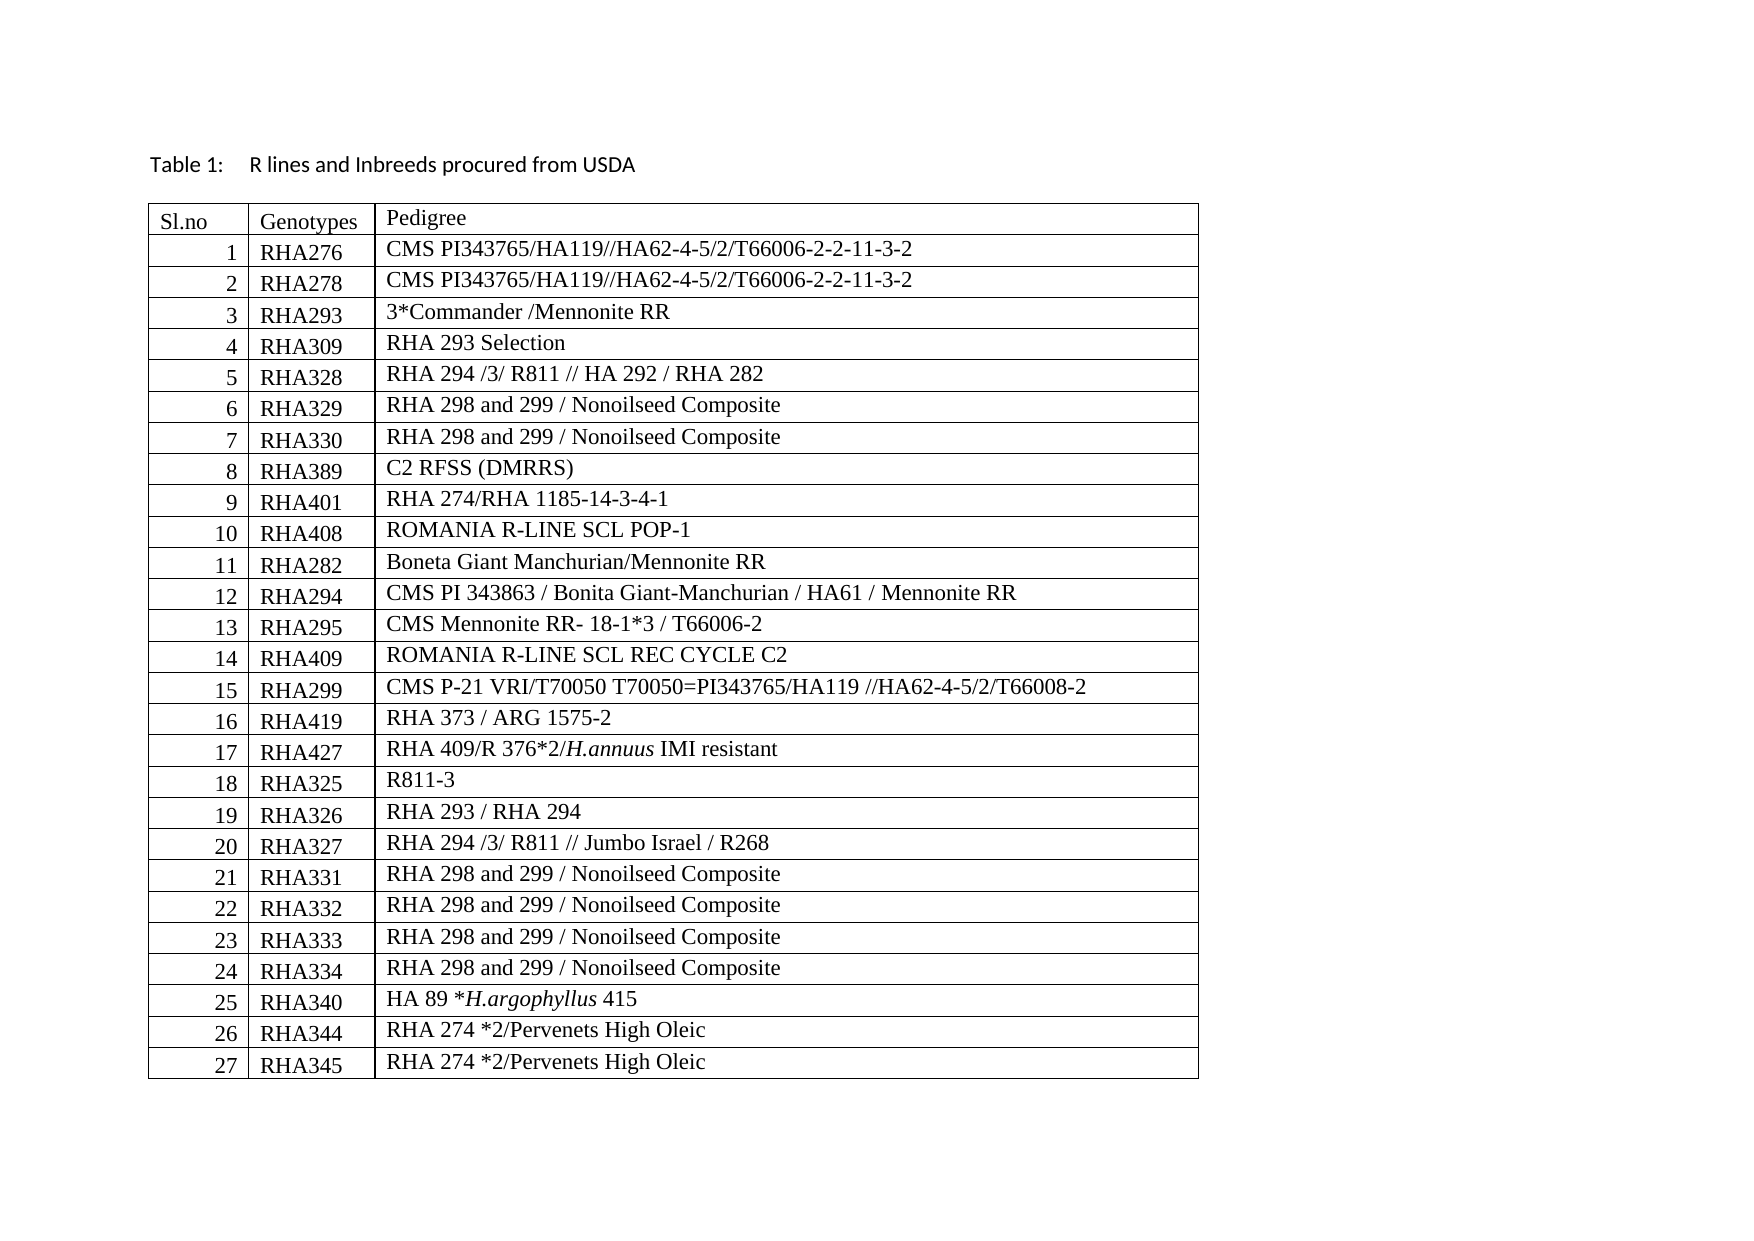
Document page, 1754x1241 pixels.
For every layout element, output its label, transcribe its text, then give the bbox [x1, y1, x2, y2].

table_cell 13 [149, 610, 248, 641]
text Table 1: R lines and Inbreeds procured from USDA [150, 150, 1604, 178]
table_cell RHA 298 and 299 / Nonoilseed Composite [376, 954, 1198, 984]
table_cell 19 [149, 798, 248, 828]
table_cell RHA408 [249, 517, 374, 547]
table_cell RHA 293 / RHA 294 [376, 798, 1198, 828]
table_header Genotypes [249, 204, 374, 234]
table_cell RHA 298 and 299 / Nonoilseed Composite [376, 892, 1198, 922]
table_cell RHA329 [249, 392, 374, 422]
table_cell RHA294 [249, 579, 374, 609]
table_cell 17 [149, 735, 248, 766]
table_cell 15 [149, 673, 248, 703]
table_cell RHA278 [249, 267, 374, 297]
table_cell RHA330 [249, 423, 374, 453]
table_cell RHA 298 and 299 / Nonoilseed Composite [376, 860, 1198, 891]
table_cell CMS PI 343863 / Bonita Giant-Manchurian / HA61 / Mennonite RR [376, 579, 1198, 609]
table_cell 8 [149, 454, 248, 484]
table_cell 12 [149, 579, 248, 609]
table_cell RHA401 [249, 485, 374, 516]
table_cell RHA344 [249, 1017, 374, 1047]
table_cell 25 [149, 985, 248, 1016]
table_cell RHA299 [249, 673, 374, 703]
table_cell RHA328 [249, 360, 374, 391]
table_cell CMS PI343765/HA119//HA62-4-5/2/T66006-2-2-11-3-2 [376, 267, 1198, 297]
table_cell 3 [149, 298, 248, 328]
table_cell RHA389 [249, 454, 374, 484]
table_cell RHA 274/RHA 1185-14-3-4-1 [376, 485, 1198, 516]
table_cell RHA325 [249, 767, 374, 797]
table_cell RHA 373 / ARG 1575-2 [376, 704, 1198, 734]
table_cell RHA295 [249, 610, 374, 641]
table_cell RHA 293 Selection [376, 329, 1198, 359]
table_cell 21 [149, 860, 248, 891]
table_cell C2 RFSS (DMRRS) [376, 454, 1198, 484]
table_cell RHA 298 and 299 / Nonoilseed Composite [376, 923, 1198, 953]
table_cell 27 [149, 1048, 248, 1078]
table_cell ROMANIA R-LINE SCL POP-1 [376, 517, 1198, 547]
table_cell 10 [149, 517, 248, 547]
table_cell RHA409 [249, 642, 374, 672]
table_cell 3*Commander /Mennonite RR [376, 298, 1198, 328]
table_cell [376, 1048, 1198, 1078]
table_cell 6 [149, 392, 248, 422]
table_cell RHA326 [249, 798, 374, 828]
table_cell RHA334 [249, 954, 374, 984]
table_cell RHA332 [249, 892, 374, 922]
table_cell 18 [149, 767, 248, 797]
table_cell 7 [149, 423, 248, 453]
table_cell HA 89 *H.argophyllus 415 [376, 985, 1198, 1016]
table_cell 11 [149, 548, 248, 578]
table_cell RHA345 [249, 1048, 374, 1078]
table_cell RHA340 [249, 985, 374, 1016]
table_cell RHA331 [249, 860, 374, 891]
table_cell RHA 298 and 299 / Nonoilseed Composite [376, 392, 1198, 422]
table_cell CMS P-21 VRI/T70050 T70050=PI343765/HA119 //HA62-4-5/2/T66008-2 [376, 673, 1198, 703]
table_cell RHA333 [249, 923, 374, 953]
table_cell RHA427 [249, 735, 374, 766]
table_cell 22 [149, 892, 248, 922]
table_cell 14 [149, 642, 248, 672]
table_cell 26 [149, 1017, 248, 1047]
table_cell RHA419 [249, 704, 374, 734]
table_cell 1 [149, 235, 248, 266]
table_cell CMS PI343765/HA119//HA62-4-5/2/T66006-2-2-11-3-2 [376, 235, 1198, 266]
table_cell CMS Mennonite RR- 18-1*3 / T66006-2 [376, 610, 1198, 641]
table_cell RHA276 [249, 235, 374, 266]
table_cell RHA309 [249, 329, 374, 359]
table_header Sl.no [149, 204, 248, 234]
table_cell RHA 409/R 376*2/H.annuus IMI resistant [376, 735, 1198, 766]
table_cell 2 [149, 267, 248, 297]
table_cell RHA 274 *2/Pervenets High Oleic [376, 1017, 1198, 1047]
table_cell 9 [149, 485, 248, 516]
table_cell 24 [149, 954, 248, 984]
table_cell 5 [149, 360, 248, 391]
table_cell RHA327 [249, 829, 374, 859]
table_cell RHA 294 /3/ R811 // HA 292 / RHA 282 [376, 360, 1198, 391]
table_cell R811-3 [376, 767, 1198, 797]
table_cell 20 [149, 829, 248, 859]
table_cell RHA293 [249, 298, 374, 328]
table_cell 23 [149, 923, 248, 953]
table_cell 16 [149, 704, 248, 734]
table_cell RHA 294 /3/ R811 // Jumbo Israel / R268 [376, 829, 1198, 859]
table_cell RHA282 [249, 548, 374, 578]
table_cell 4 [149, 329, 248, 359]
table_header Pedigree [376, 204, 1198, 234]
table_cell RHA 298 and 299 / Nonoilseed Composite [376, 423, 1198, 453]
table_cell ROMANIA R-LINE SCL REC CYCLE C2 [376, 642, 1198, 672]
table_cell Boneta Giant Manchurian/Mennonite RR [376, 548, 1198, 578]
